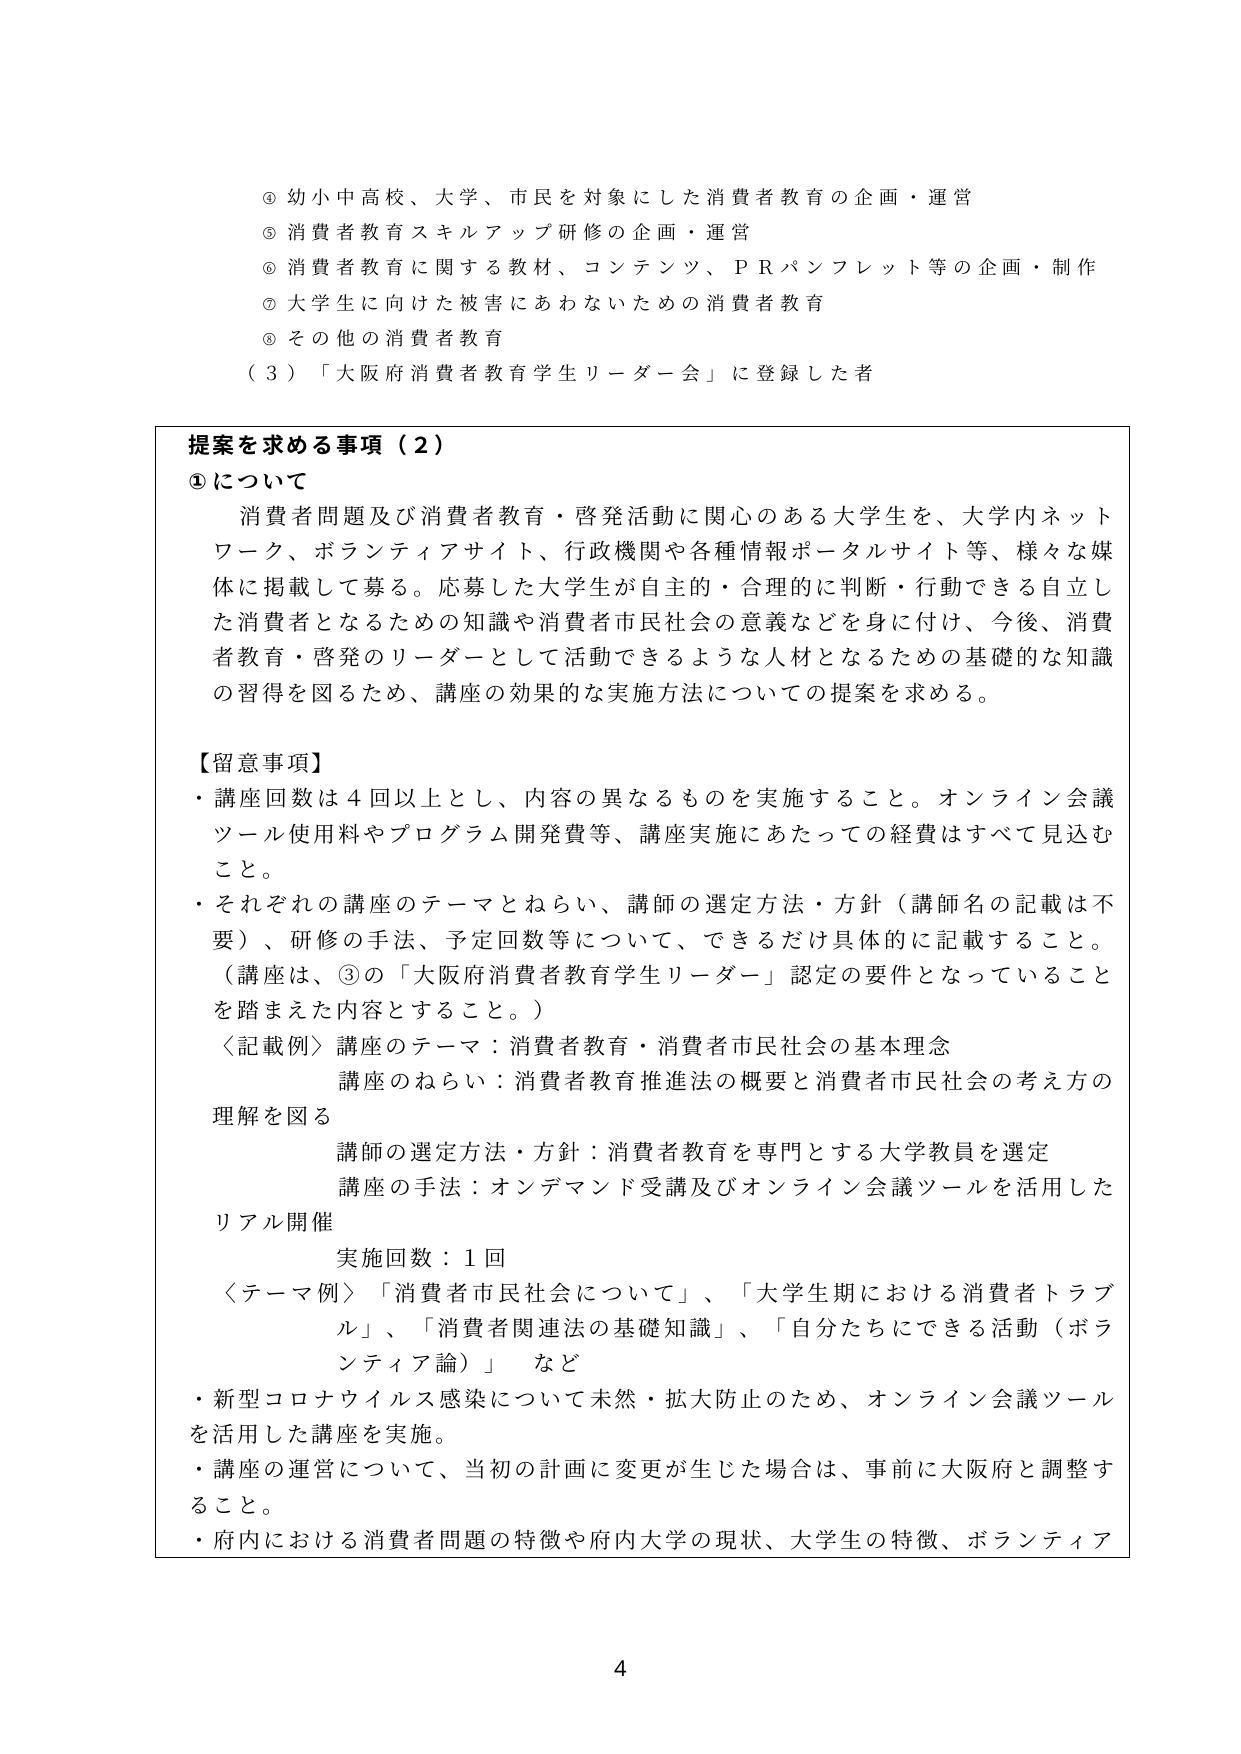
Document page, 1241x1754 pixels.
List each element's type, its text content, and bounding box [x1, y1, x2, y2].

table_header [156, 427, 1129, 1557]
text ④幼小中高校、大学、市民を対象にした消費者教育の企画・運営 [114, 178, 1126, 214]
text ⑧その他の消費者教育 [114, 320, 1126, 355]
text ⑤消費者教育スキルアップ研修の企画・運営 [114, 214, 1126, 249]
text （３）「大阪府消費者教育学生リーダー会」に登録した者 [114, 355, 1126, 390]
text ⑦大学生に向けた被害にあわないための消費者教育 [114, 284, 1126, 320]
text ⑥消費者教育に関する教材、コンテンツ、ＰＲパンフレット等の企画・制作 [114, 249, 1126, 284]
